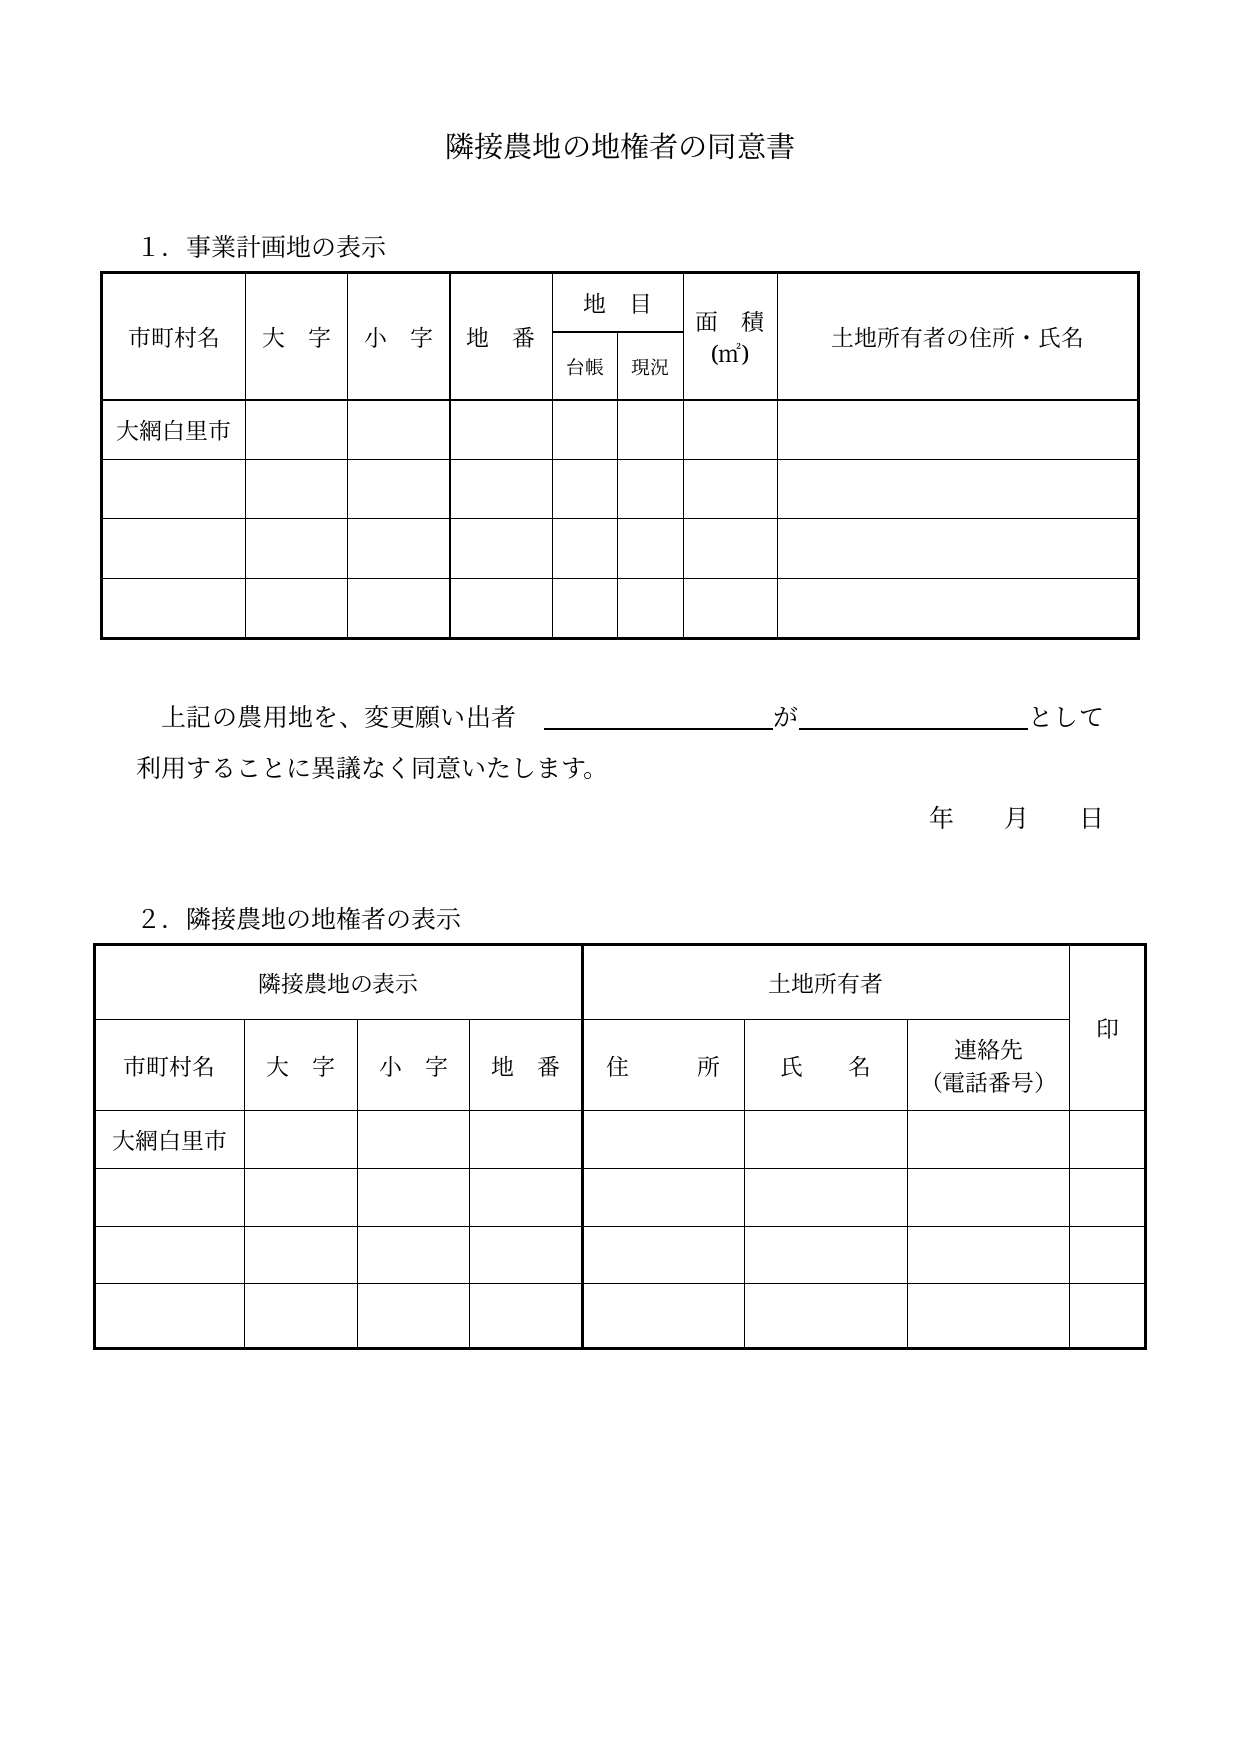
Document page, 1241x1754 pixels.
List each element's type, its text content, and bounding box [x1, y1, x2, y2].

table_cell [96, 1169, 244, 1226]
table_header 印 [1070, 946, 1144, 1110]
table_header 地 番 [451, 274, 552, 399]
table_cell [470, 1169, 581, 1226]
table_cell [553, 519, 617, 577]
table_cell 地 番 [470, 1020, 581, 1110]
table_cell [245, 1284, 357, 1347]
table_cell [245, 1169, 357, 1226]
table_cell [778, 579, 1137, 637]
table_header 隣接農地の表示 [96, 946, 581, 1019]
table_cell 大網白里市 [96, 1111, 244, 1168]
table_cell [684, 460, 777, 518]
table_cell [451, 460, 552, 518]
table_cell [745, 1284, 907, 1347]
table_header 小 字 [348, 274, 449, 399]
table_cell 大網白里市 [103, 401, 245, 459]
table_cell [584, 1284, 744, 1347]
table_cell 小 字 [358, 1020, 469, 1110]
table_header 土地所有者 [584, 946, 1069, 1019]
table_cell [1070, 1227, 1144, 1283]
table_cell 現況 [618, 333, 683, 399]
table_cell [618, 579, 683, 637]
table_cell [778, 519, 1137, 577]
table_cell 市町村名 [96, 1020, 244, 1110]
table_cell [908, 1227, 1069, 1283]
table_cell [358, 1111, 469, 1168]
table_cell [103, 579, 245, 637]
table_cell [553, 401, 617, 459]
table_cell [246, 579, 347, 637]
table_cell [348, 460, 449, 518]
table_cell [618, 401, 683, 459]
table_cell [103, 460, 245, 518]
table_header 土地所有者の住所・氏名 [778, 274, 1137, 399]
table_cell [358, 1227, 469, 1283]
table_cell [684, 519, 777, 577]
table_cell [553, 460, 617, 518]
table_cell [470, 1111, 581, 1168]
table_cell [470, 1227, 581, 1283]
table_cell [96, 1227, 244, 1283]
table_cell [348, 519, 449, 577]
table_cell [451, 401, 552, 459]
table_header 地 目 [553, 274, 683, 331]
table_cell [553, 579, 617, 637]
table_cell 大 字 [245, 1020, 357, 1110]
table_cell [358, 1169, 469, 1226]
table_cell [470, 1284, 581, 1347]
table_cell [584, 1227, 744, 1283]
table_cell [684, 401, 777, 459]
table_cell [245, 1227, 357, 1283]
table_cell [246, 460, 347, 518]
text 上記の農用地を、変更願い出者 が として利用することに異議なく同意いたします。 [136, 690, 1104, 791]
table_cell [908, 1111, 1069, 1168]
table_cell [745, 1169, 907, 1226]
table_cell [246, 401, 347, 459]
text ２．隣接農地の地権者の表示 [136, 892, 1104, 943]
table_cell [745, 1227, 907, 1283]
table_cell [103, 519, 245, 577]
table_header 面 積 (㎡) [684, 274, 777, 399]
table_cell [584, 1111, 744, 1168]
table_cell 住 所 [584, 1020, 744, 1110]
table_cell [245, 1111, 357, 1168]
table_cell [584, 1169, 744, 1226]
table_cell [745, 1111, 907, 1168]
table_cell 台帳 [553, 333, 617, 399]
table_cell [618, 519, 683, 577]
table_cell 氏 名 [745, 1020, 907, 1110]
table_cell [1070, 1284, 1144, 1347]
table_cell [908, 1284, 1069, 1347]
table_cell [1070, 1111, 1144, 1168]
table_cell [348, 401, 449, 459]
table_header 大 字 [246, 274, 347, 399]
table_cell 連絡先 （電話番号） [908, 1020, 1069, 1110]
table_cell [96, 1284, 244, 1347]
table_cell [778, 401, 1137, 459]
table_cell [348, 579, 449, 637]
table_cell [684, 579, 777, 637]
table_cell [451, 519, 552, 577]
text 年 月 日 [136, 791, 1104, 842]
table_cell [778, 460, 1137, 518]
table_header 市町村名 [103, 274, 245, 399]
text 隣接農地の地権者の同意書 [136, 119, 1104, 170]
table_cell [246, 519, 347, 577]
table_cell [618, 460, 683, 518]
table_cell [1070, 1169, 1144, 1226]
table_cell [451, 579, 552, 637]
text １．事業計画地の表示 [136, 220, 1104, 271]
table_cell [908, 1169, 1069, 1226]
table_cell [358, 1284, 469, 1347]
